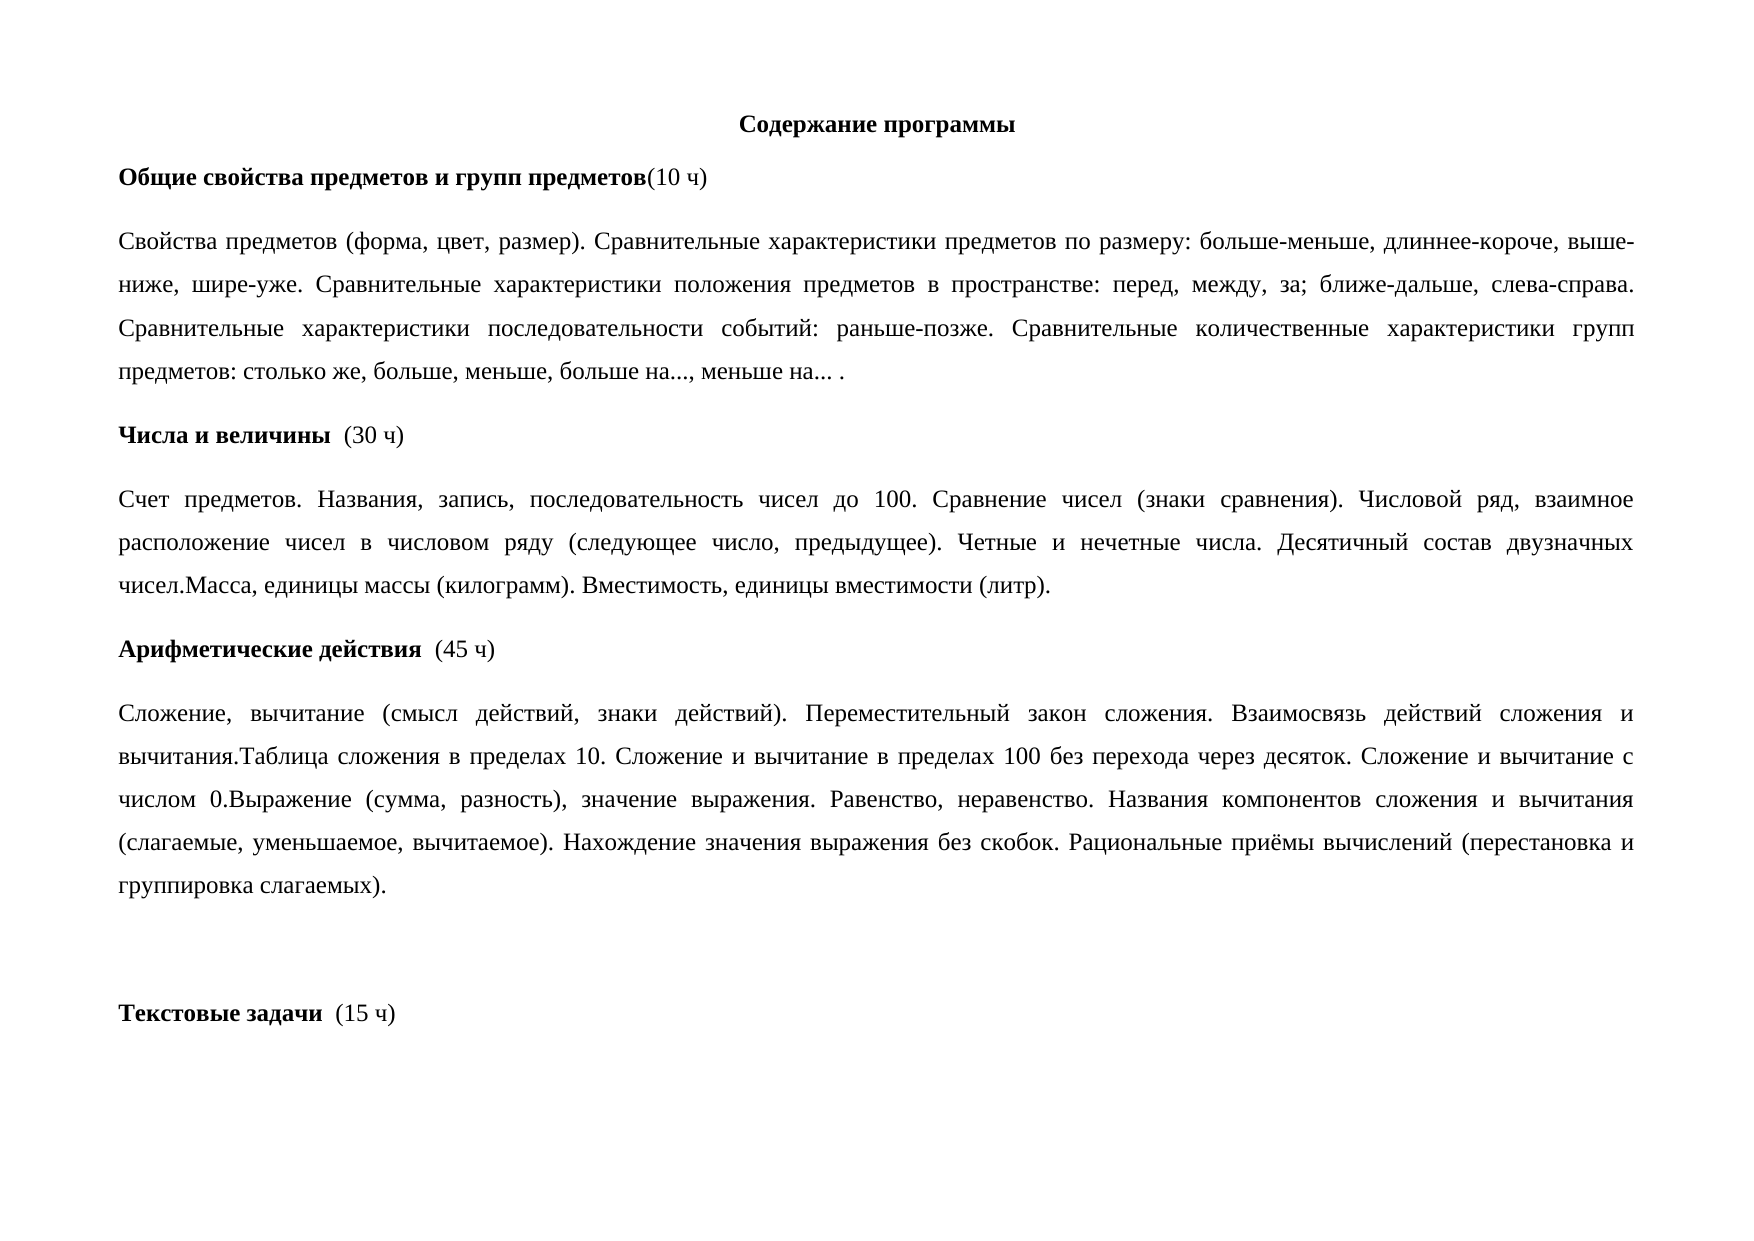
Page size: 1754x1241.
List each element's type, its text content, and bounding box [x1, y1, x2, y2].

text Текстовые задачи (15 ч) [118, 998, 1636, 1027]
text Общие свойства предметов и групп предметов(10 ч) [118, 162, 1636, 191]
text Счет предметов. Названия, запись, последовательность чисел до 100. Сравнение чисел (знаки сравнения). Числовой ряд, взаимное расположение чисел в числовом ряду (следующее число, предыдущее). Четные и нечетные числа. Десятичный состав двузначных чисел.Масса, единицы массы (килограмм). Вместимость, единицы вместимости (литр). [118, 484, 1636, 599]
text Сложение, вычитание (смысл действий, знаки действий). Переместительный закон сложения. Взаимосвязь действий сложения и вычитания.Таблица сложения в пределах 10. Сложение и вычитание в пределах 100 без перехода через десяток. Сложение и вычитание с числом 0.Выражение (сумма, разность), значение выражения. Равенство, неравенство. Названия компонентов сложения и вычитания (слагаемые, уменьшаемое, вычитаемое). Нахождение значения выражения без скобок. Рациональные приёмы вычислений (перестановка и группировка слагаемых). [118, 698, 1636, 899]
text Арифметические действия (45 ч) [118, 634, 1636, 663]
text Свойства предметов (форма, цвет, размер). Сравнительные характеристики предметов по размеру: больше-меньше, длиннее-короче, выше-ниже, шире-уже. Сравнительные характеристики положения предметов в пространстве: перед, между, за; ближе-дальше, слева-справа. Сравнительные характеристики последовательности событий: раньше-позже. Сравнительные количественные характеристики групп предметов: столько же, больше, меньше, больше на..., меньше на... . [118, 226, 1636, 384]
text Числа и величины (30 ч) [118, 420, 1636, 448]
text Содержание программы [118, 109, 1636, 137]
